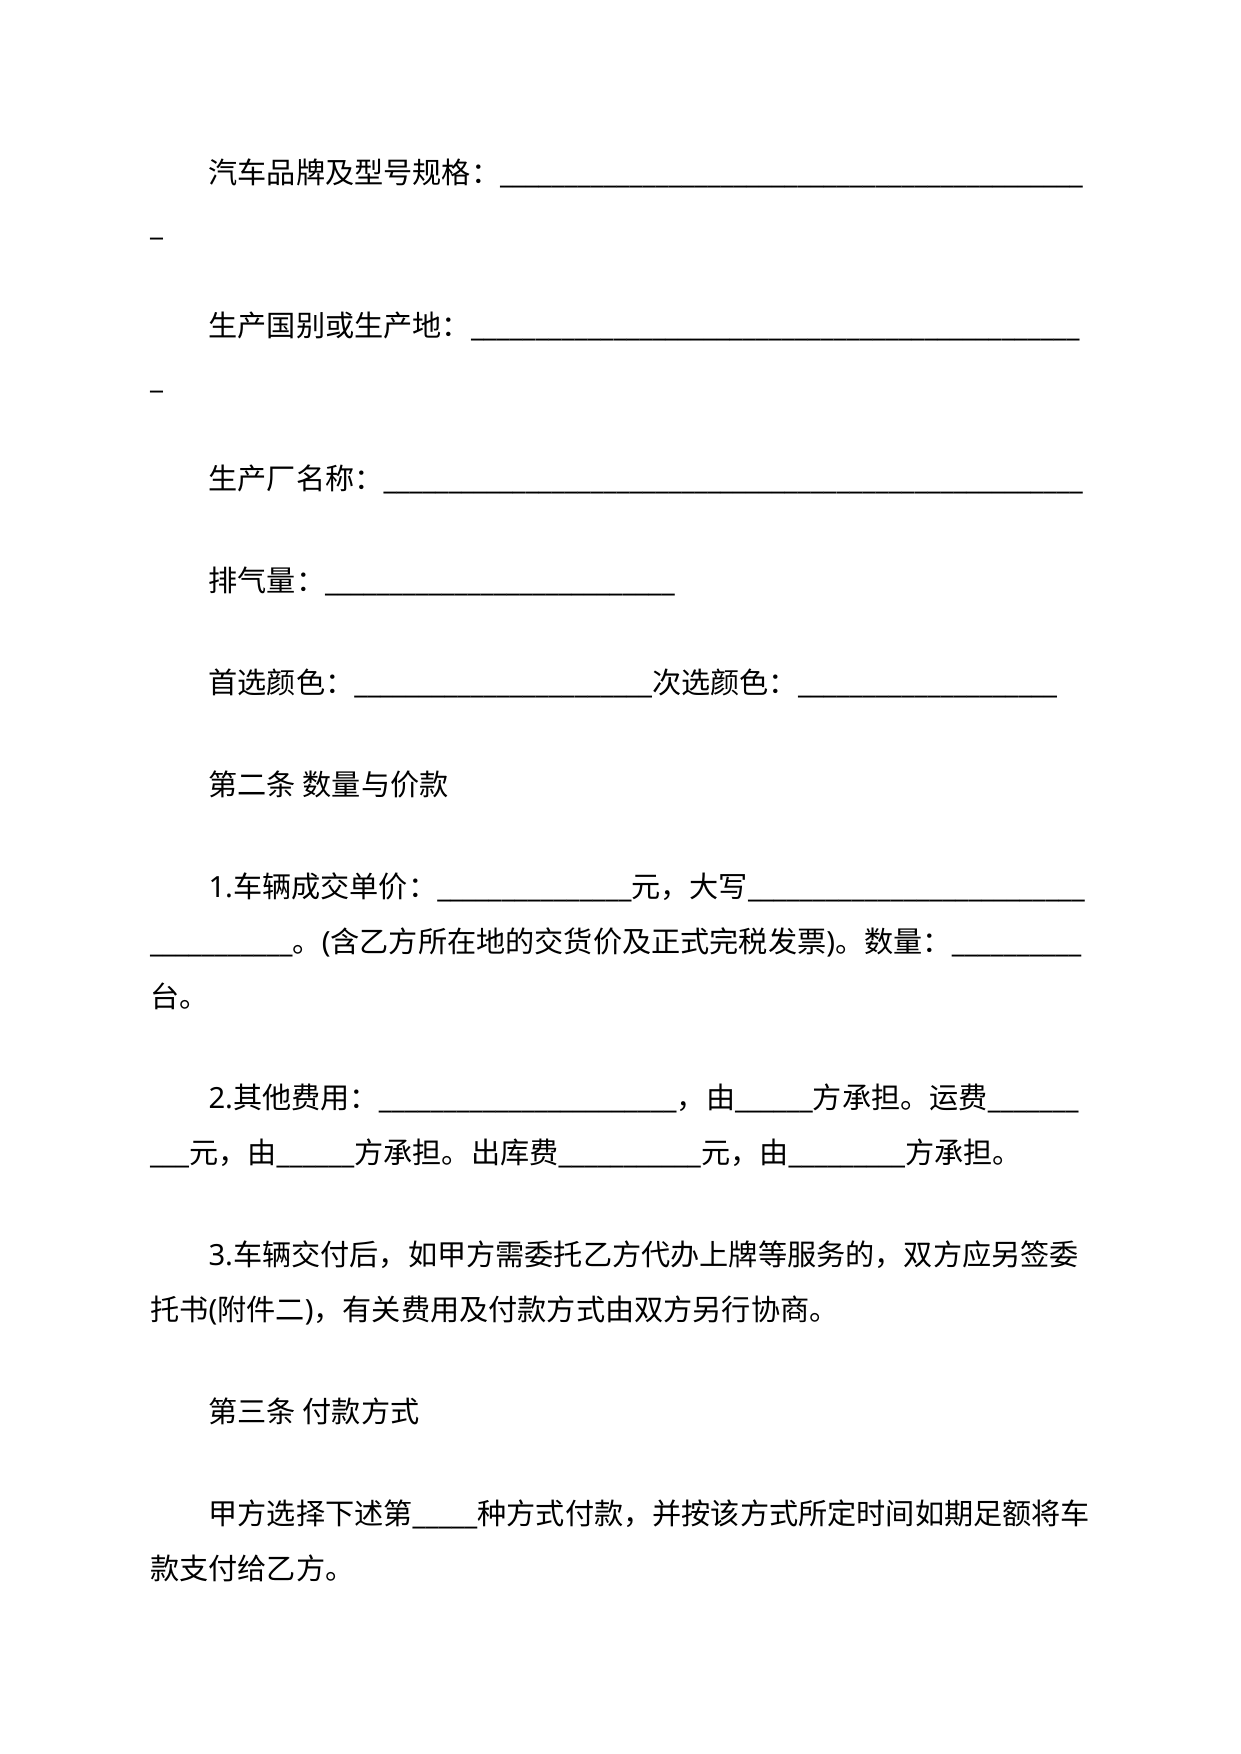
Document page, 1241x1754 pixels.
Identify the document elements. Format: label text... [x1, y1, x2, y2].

text 第三条 付款方式 [150, 1389, 1090, 1431]
text 第二条 数量与价款 [150, 761, 1090, 804]
text 生产厂名称：______________________________________________________ [150, 455, 1090, 498]
text 生产国别或生产地：________________________________________________ [150, 303, 1090, 397]
text 甲方选择下述第_____种方式付款，并按该方式所定时间如期足额将车款支付给乙方。 [150, 1491, 1090, 1588]
text 1.车辆成交单价：_______________元，大写_____________________________________。(含乙方所在地的交货价及正式完税发票)。数量：__________台。 [150, 863, 1090, 1015]
text 3.车辆交付后，如甲方需委托乙方代办上牌等服务的，双方应另签委托书(附件二)，有关费用及付款方式由双方另行协商。 [150, 1232, 1090, 1329]
text 首选颜色：_______________________次选颜色：____________________ [150, 659, 1090, 702]
text 排气量：___________________________ [150, 557, 1090, 600]
text 汽车品牌及型号规格：______________________________________________ [150, 150, 1090, 244]
text 2.其他费用：_______________________，由______方承担。运费__________元，由______方承担。出库费___________元，由_________方承担。 [150, 1075, 1090, 1172]
